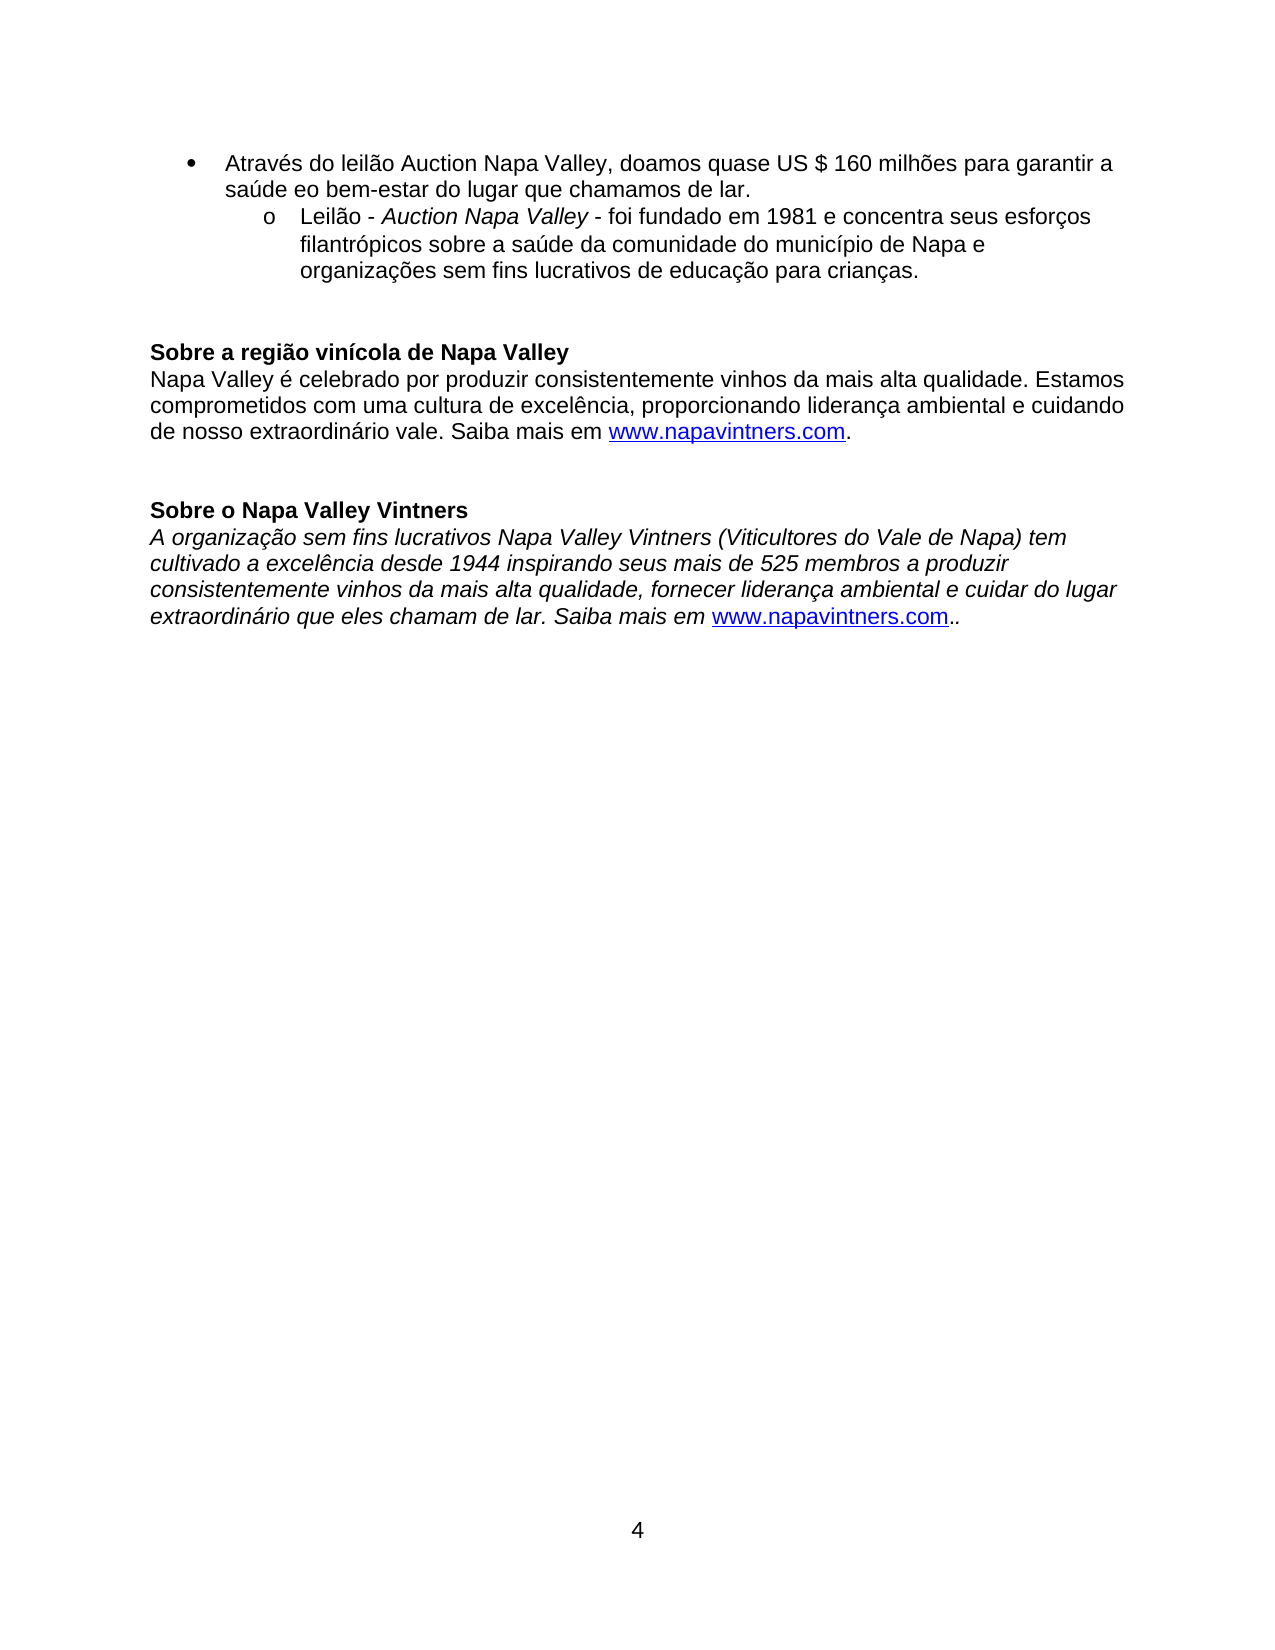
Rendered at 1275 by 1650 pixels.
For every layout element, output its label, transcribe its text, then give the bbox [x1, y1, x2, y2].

text A organização sem fins lucrativos Napa Valley Vintners (Viticultores do Vale de Napa) tem cultivado a excelência desde 1944 inspirando seus mais de 525 membros a produzir consistentemente vinhos da mais alta qualidade, fornecer liderança ambiental e cuidar do lugar extraordinário que eles chamam de lar. Saiba mais em www.napavintners.com.. [150, 524, 1125, 629]
text Napa Valley é celebrado por produzir consistentemente vinhos da mais alta qualidade. Estamos comprometidos com uma cultura de excelência, proporcionando liderança ambiental e cuidando de nosso extraordinário vale. Saiba mais em www.napavintners.com. [150, 366, 1125, 445]
text Sobre o Napa Valley Vintners [150, 497, 1125, 524]
list Através do leilão Auction Napa Valley, doamos quase US $ 160 milhões para garantir a saúde eo bem-estar do lugar que chamamos de lar. [187, 150, 1125, 203]
text Sobre a região vinícola de Napa Valley [150, 339, 1125, 366]
list Leilão - Auction Napa Valley - foi fundado em 1981 e concentra seus esforços filantrópicos sobre a saúde da comunidade do município de Napa e organizações sem fins lucrativos de educação para crianças. [262, 203, 1125, 284]
